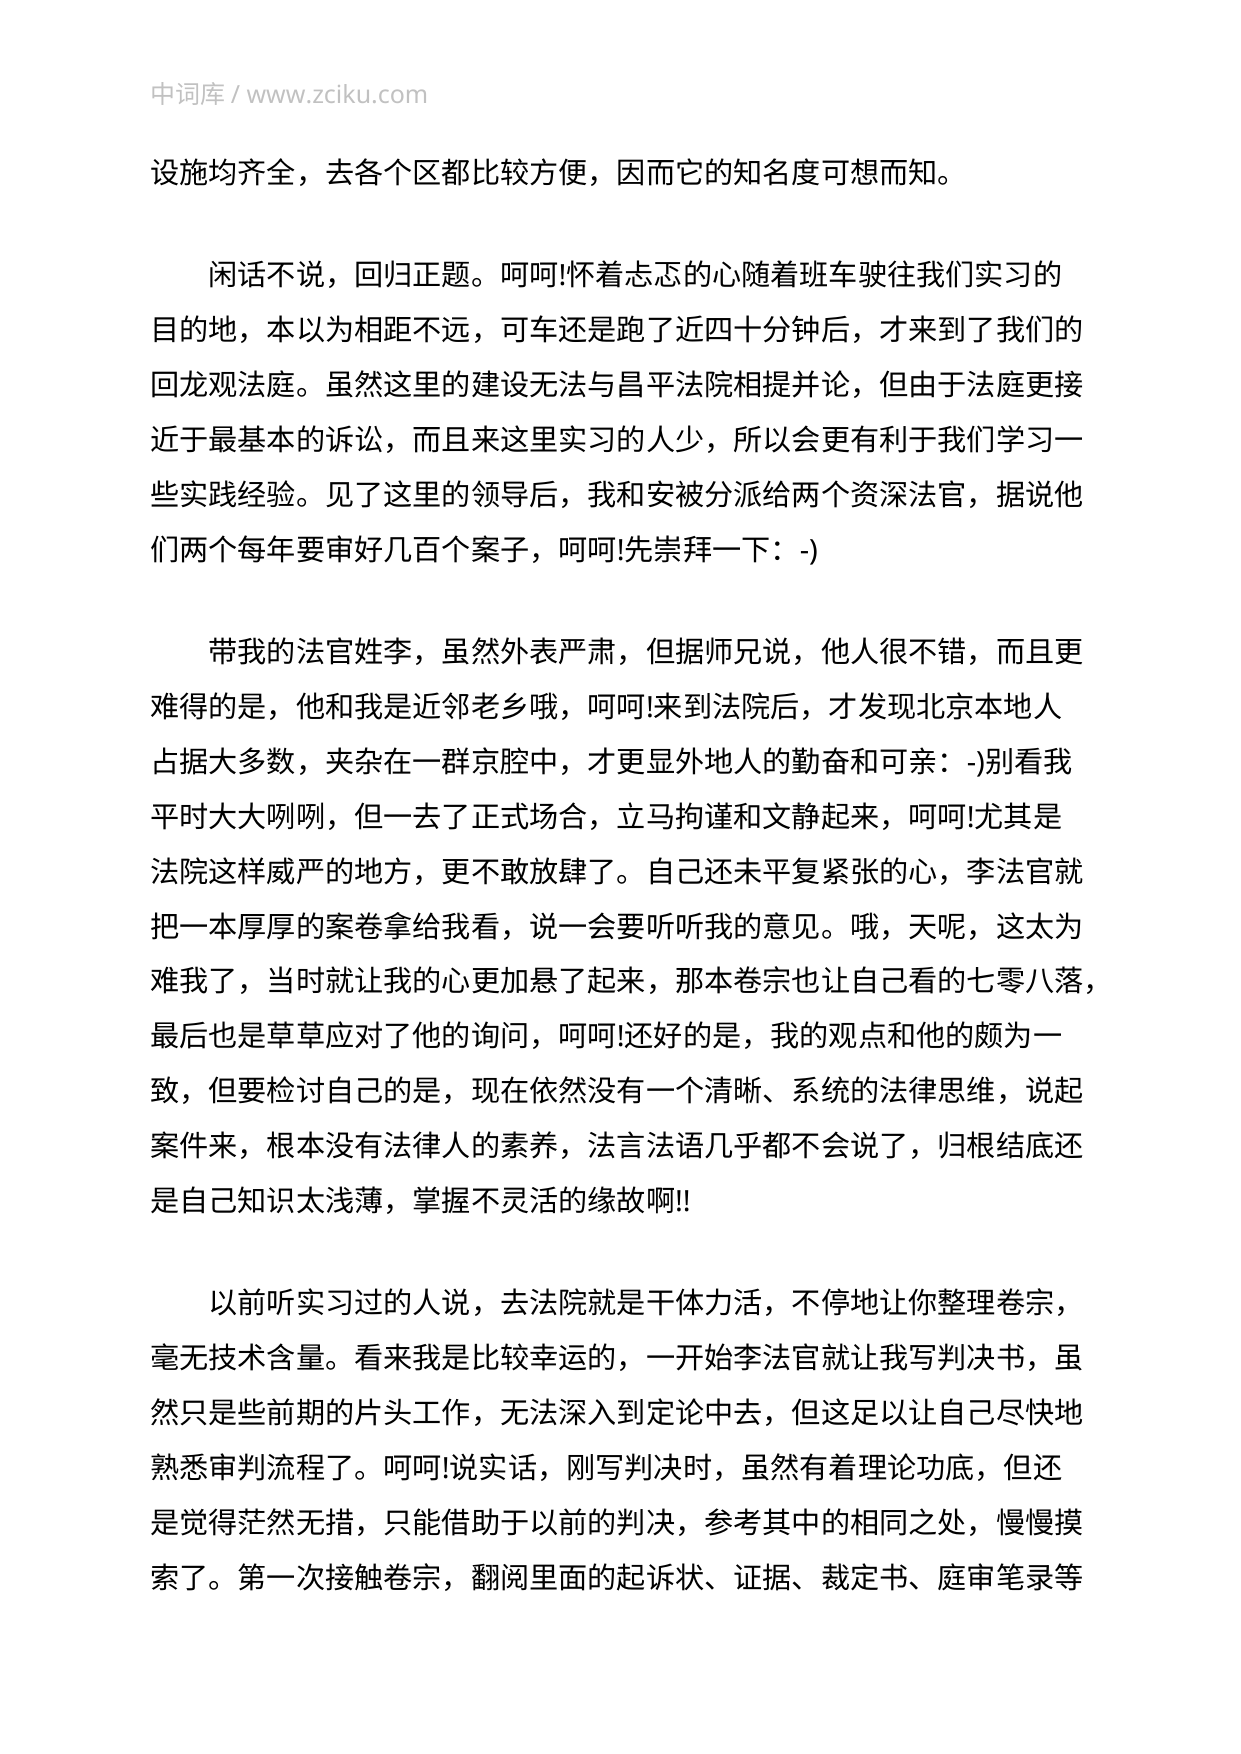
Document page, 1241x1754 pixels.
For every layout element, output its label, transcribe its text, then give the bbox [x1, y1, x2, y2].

text 带我的法官姓李，虽然外表严肃，但据师兄说，他人很不错，而且更难得的是，他和我是近邻老乡哦，呵呵!来到法院后，才发现北京本地人占据大多数，夹杂在一群京腔中，才更显外地人的勤奋和可亲：-)别看我平时大大咧咧，但一去了正式场合，立马拘谨和文静起来，呵呵!尤其是法院这样威严的地方，更不敢放肆了。自己还未平复紧张的心，李法官就把一本厚厚的案卷拿给我看，说一会要听听我的意见。哦，天呢，这太为难我了，当时就让我的心更加悬了起来，那本卷宗也让自己看的七零八落，最后也是草草应对了他的询问，呵呵!还好的是，我的观点和他的颇为一致，但要检讨自己的是，现在依然没有一个清晰、系统的法律思维，说起案件来，根本没有法律人的素养，法言法语几乎都不会说了，归根结底还是自己知识太浅薄，掌握不灵活的缘故啊!! [150, 628, 1090, 1220]
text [150, 150, 1090, 192]
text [150, 1280, 1090, 1597]
text 闲话不说，回归正题。呵呵!怀着忐忑的心随着班车驶往我们实习的目的地，本以为相距不远，可车还是跑了近四十分钟后，才来到了我们的回龙观法庭。虽然这里的建设无法与昌平法院相提并论，但由于法庭更接近于最基本的诉讼，而且来这里实习的人少，所以会更有利于我们学习一些实践经验。见了这里的领导后，我和安被分派给两个资深法官，据说他们两个每年要审好几百个案子，呵呵!先崇拜一下：-) [150, 252, 1090, 569]
